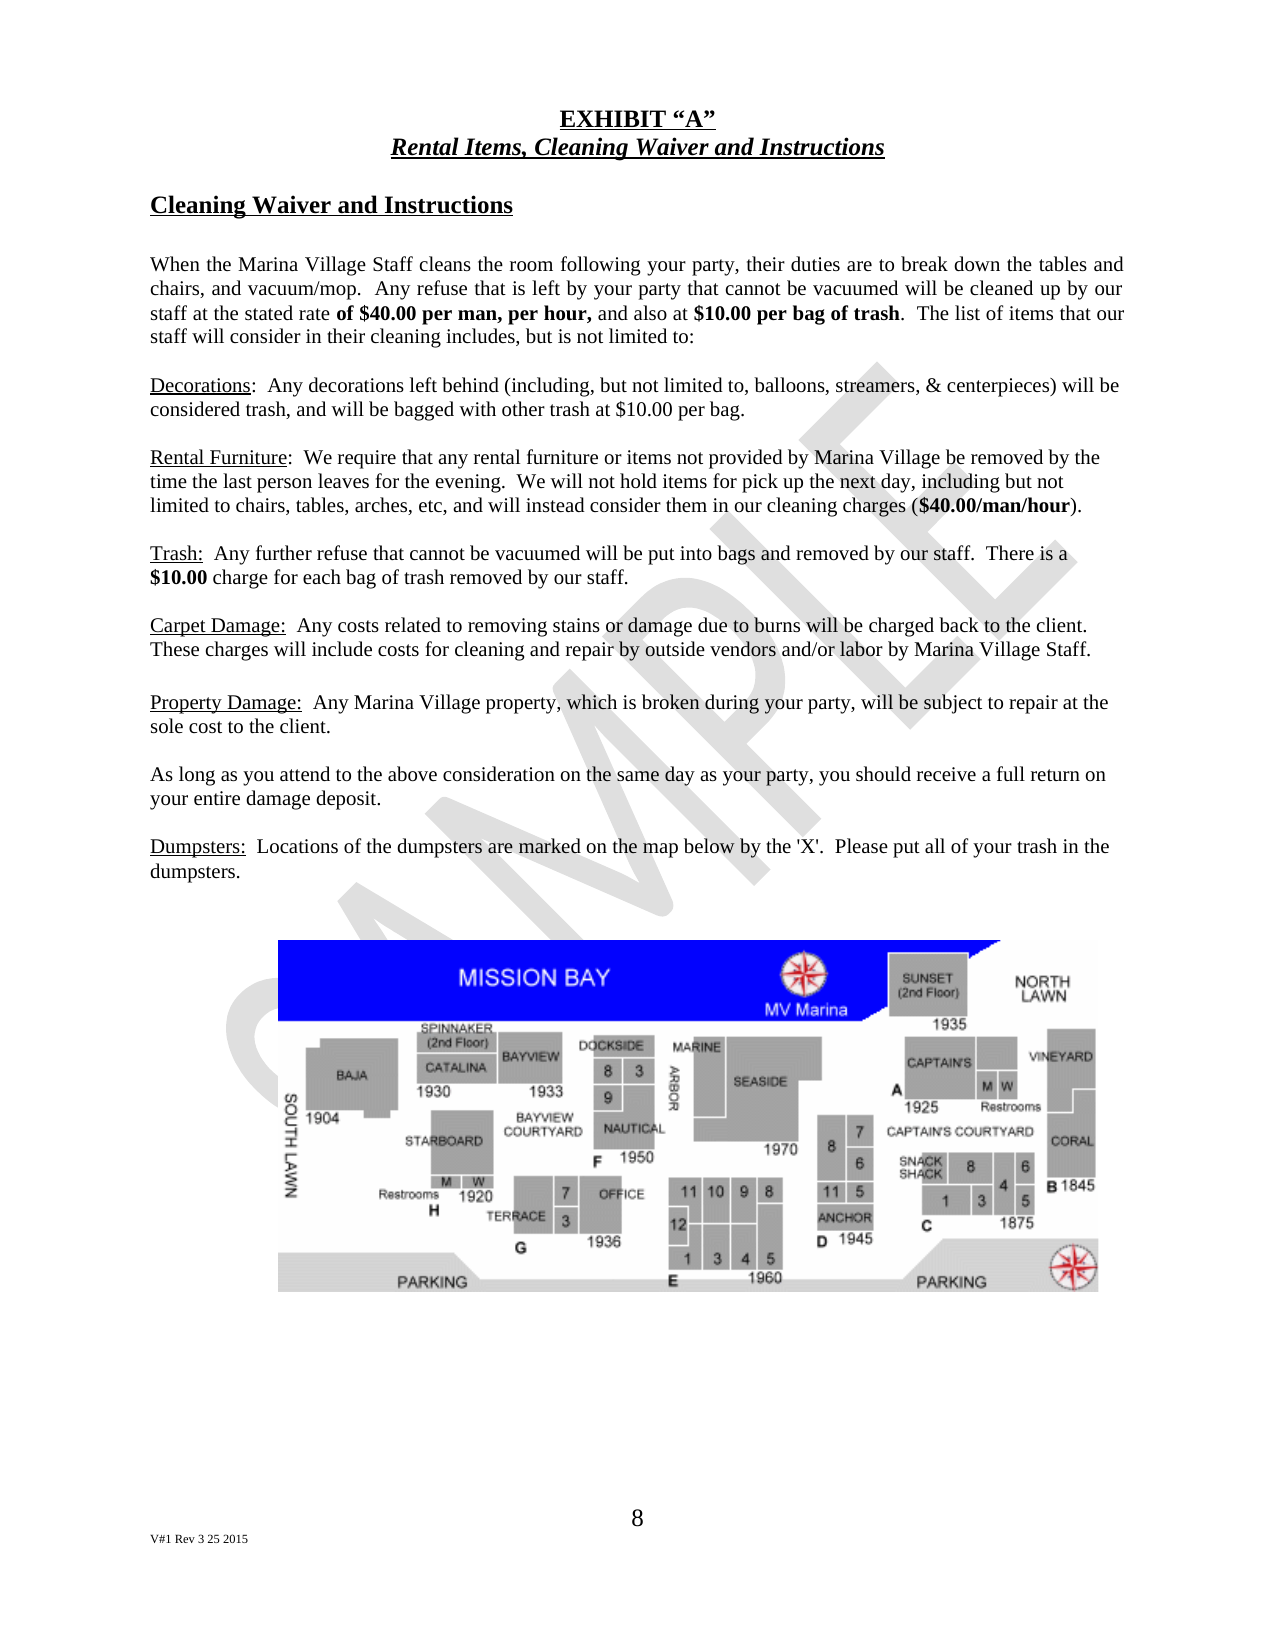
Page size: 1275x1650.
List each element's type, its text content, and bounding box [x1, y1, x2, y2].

text When the Marina Village Staff cleans the room following your party, their duties are to break down the tables and chairs, and vacuum/mop. Any refuse that is left by your party that cannot be vacuumed will be cleaned up by our staff at the stated rate of $40.00 per man, per hour, and also at $10.00 per bag of trash. The list of items that our staff will consider in their cleaning includes, but is not limited to: [150, 252, 1125, 348]
text EXHIBIT “A” Rental Items, Cleaning Waiver and Instructions [150, 104, 1125, 161]
text Property Damage: Any Marina Village property, which is broken during your party, will be subject to repair at the sole cost to the client. [150, 690, 1125, 738]
picture [278, 940, 1099, 1292]
text Decorations: Any decorations left behind (including, but not limited to, balloons, streamers, & centerpieces) will be considered trash, and will be bagged with other trash at $10.00 per bag. Rental Furniture: We require that any rental furniture or items not provided by Marina Village be removed by the time the last person leaves for the evening. We will not hold items for pick up the next day, including but not limited to chairs, tables, arches, etc, and will instead consider them in our cleaning charges ($40.00/man/hour). Trash: Any further refuse that cannot be vacuumed will be put into bags and removed by our staff. There is a $10.00 charge for each bag of trash removed by our staff. Carpet Damage: Any costs related to removing stains or damage due to burns will be charged back to the client. These charges will include costs for cleaning and repair by outside vendors and/or labor by Marina Village Staff. [150, 373, 1125, 661]
text Cleaning Waiver and Instructions [150, 190, 1125, 219]
text As long as you attend to the above consideration on the same day as your party, you should receive a full return on your entire damage deposit. [150, 762, 1125, 810]
text Dumpsters: Locations of the dumpsters are marked on the map below by the 'X'. Please put all of your trash in the dumpsters. [150, 834, 1125, 883]
